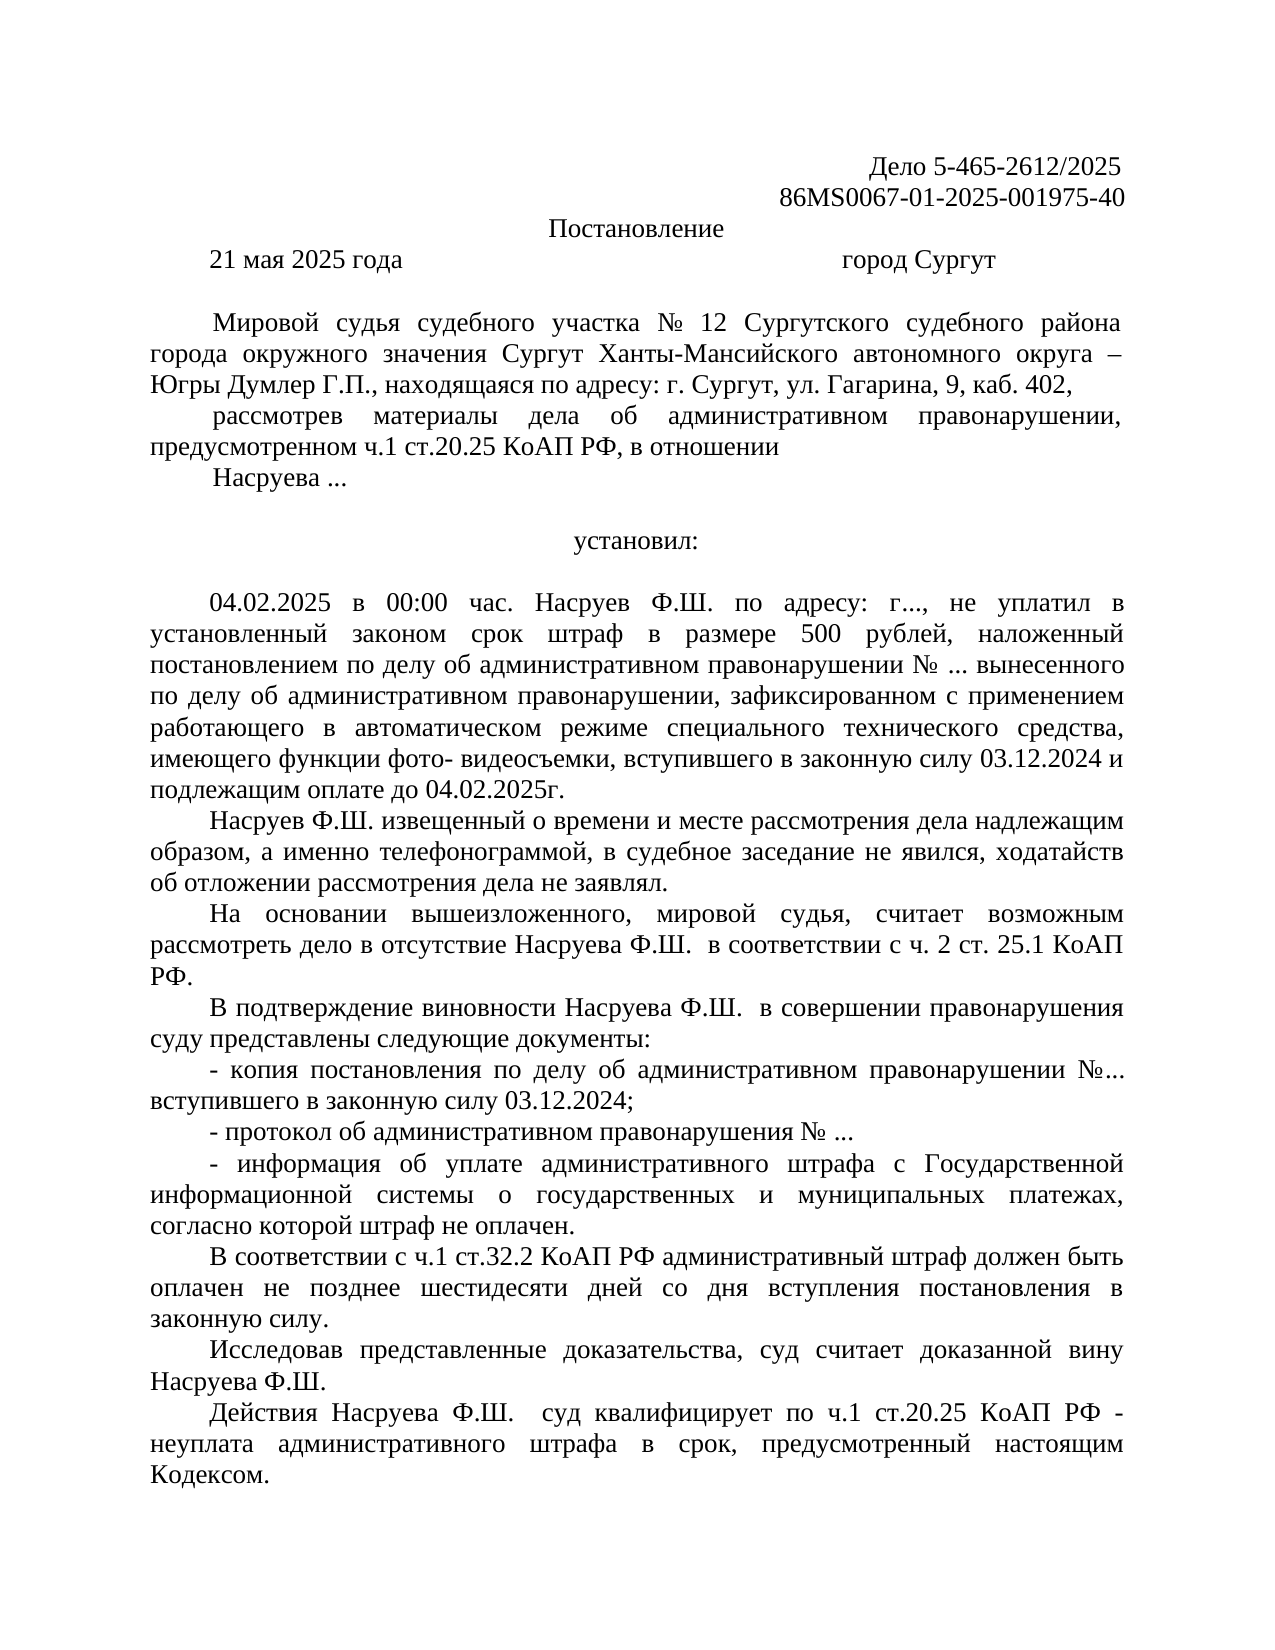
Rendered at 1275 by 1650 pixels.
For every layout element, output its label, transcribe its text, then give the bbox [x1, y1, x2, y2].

text 86MS0067-01-2025-001975-40 [150, 181, 1125, 212]
text На основании вышеизложенного, мировой судья, считает возможным рассмотреть дело в отсутствие Насруева Ф.Ш. в соответствии с ч. 2 ст. 25.1 КоАП РФ. [150, 897, 1125, 991]
text В соответствии с ч.1 ст.32.2 КоАП РФ административный штраф должен быть оплачен не позднее шестидесяти дней со дня вступления постановления в законную силу. [150, 1240, 1125, 1333]
text - информация об уплате административного штрафа с Государственной информационной системы о государственных и муниципальных платежах, согласно которой штраф не оплачен. [150, 1147, 1125, 1240]
text - протокол об административном правонарушения № ... [150, 1116, 1125, 1147]
text установил: [150, 524, 1122, 555]
text Насруева ... [150, 461, 1123, 493]
text Постановление [150, 212, 1122, 243]
text 04.02.2025 в 00:00 час. Насруев Ф.Ш. по адресу: г..., не уплатил в установленный законом срок штраф в размере 500 рублей, наложенный постановлением по делу об административном правонарушении № ... вынесенного по делу об административном правонарушении, зафиксированном с применением работающего в автоматическом режиме специального технического средства, имеющего функции фото- видеосъемки, вступившего в законную силу 03.12.2024 и подлежащим оплате до 04.02.2025г. [150, 586, 1125, 804]
text Насруев Ф.Ш. извещенный о времени и месте рассмотрения дела надлежащим образом, а именно телефонограммой, в судебное заседание не явился, ходатайств об отложении рассмотрения дела не заявлял. [150, 804, 1125, 897]
text Дело 5-465-2612/2025 [150, 150, 1122, 181]
text В подтверждение виновности Насруева Ф.Ш. в совершении правонарушения суду представлены следующие документы: [150, 991, 1125, 1053]
text Мировой судья судебного участка № 12 Сургутского судебного района города окружного значения Сургут Ханты-Мансийского автономного округа – Югры Думлер Г.П., находящаяся по адресу: г. Сургут, ул. Гагарина, 9, каб. 402, [150, 306, 1122, 399]
text рассмотрев материалы дела об административном правонарушении, предусмотренном ч.1 ст.20.25 КоАП РФ, в отношении [150, 399, 1122, 461]
text 21 мая 2025 года город Сургут [150, 243, 1122, 274]
text - копия постановления по делу об административном правонарушении №... вступившего в законную силу 03.12.2024; [150, 1053, 1125, 1116]
text Исследовав представленные доказательства, суд считает доказанной вину Насруева Ф.Ш. [150, 1333, 1125, 1396]
text Действия Насруева Ф.Ш. суд квалифицирует по ч.1 ст.20.25 КоАП РФ - неуплата административного штрафа в срок, предусмотренный настоящим Кодексом. [150, 1396, 1125, 1489]
